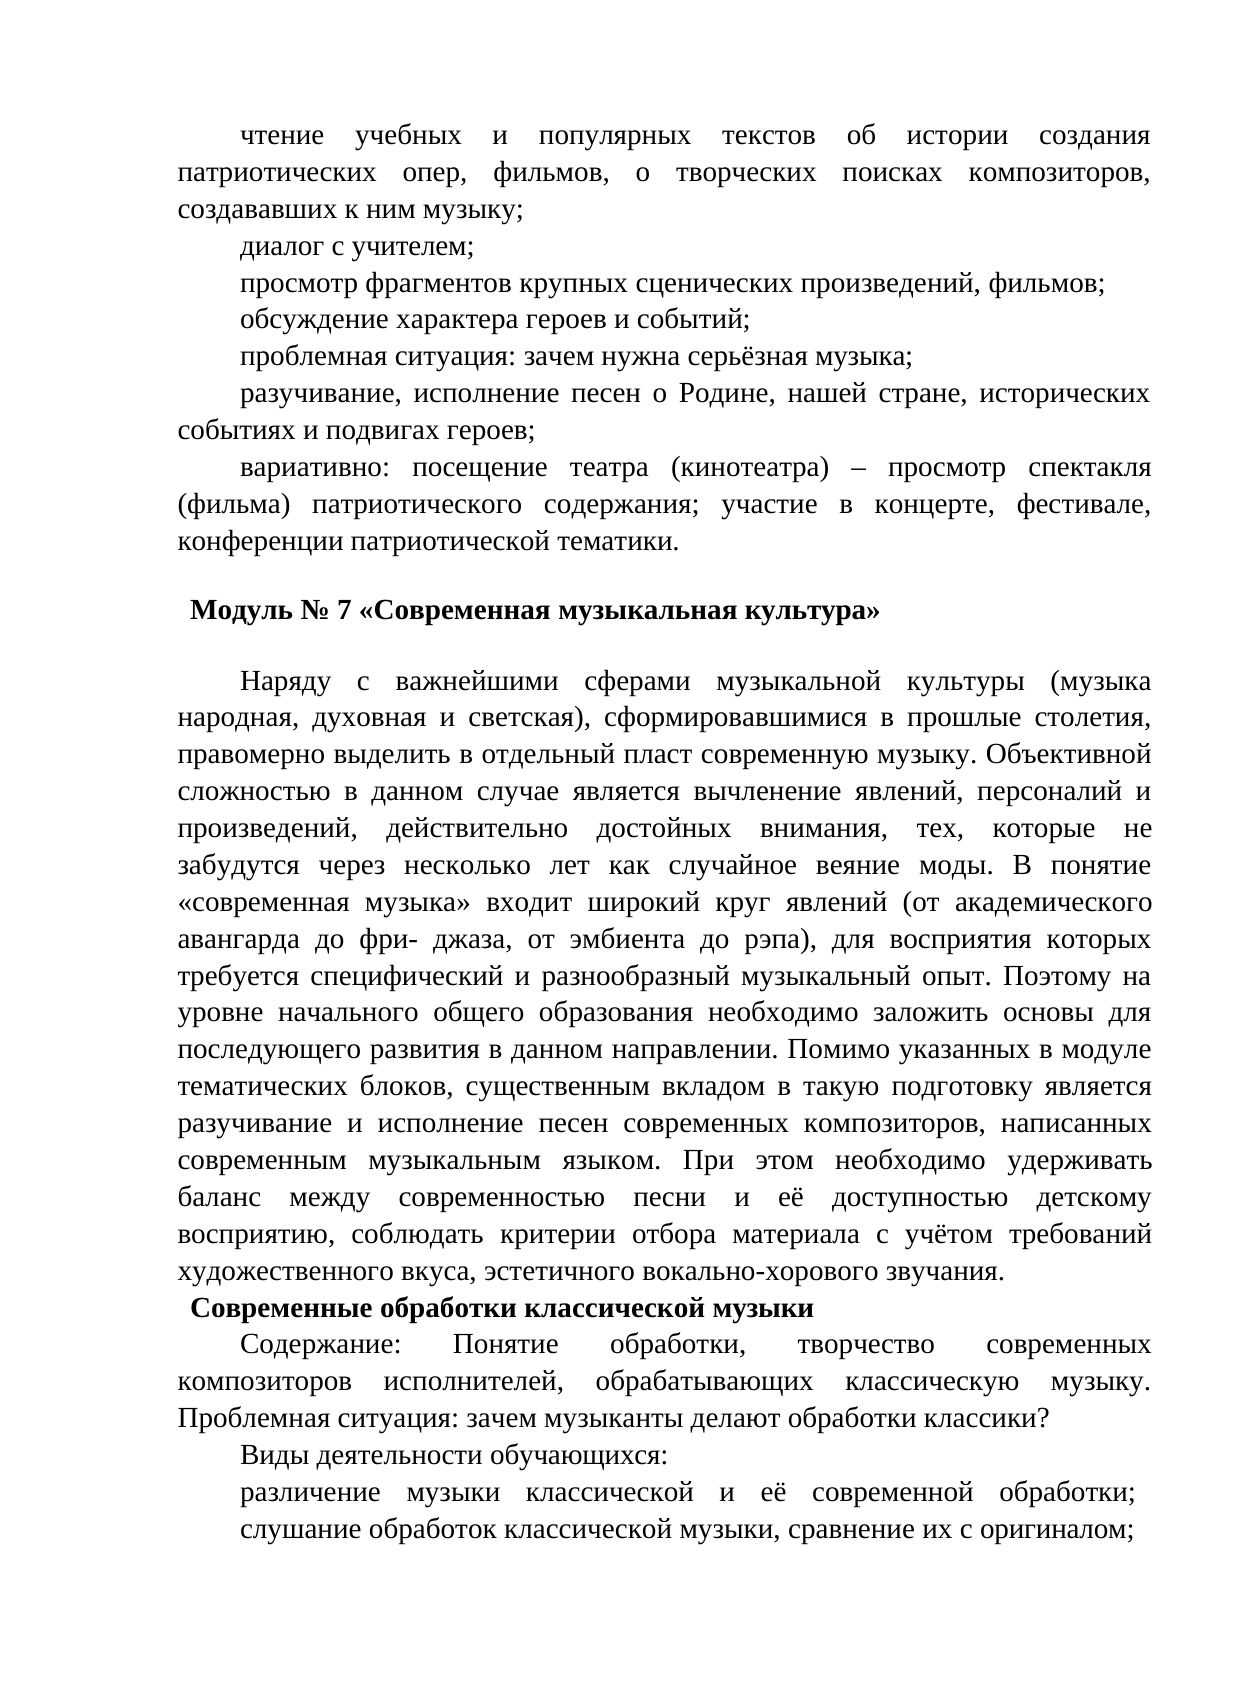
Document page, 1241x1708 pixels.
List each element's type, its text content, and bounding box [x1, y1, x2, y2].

text просмотр фрагментов крупных сценических произведений, фильмов; обсуждение характера героев и событий; [240, 265, 1106, 335]
text различение музыки классической и её современной обработки; слушание обработок классической музыки, сравнение их с оригиналом; [240, 1474, 1137, 1544]
text разучивание, исполнение песен о Родине, нашей стране, исторических событиях и подвигах героев; [177, 375, 1151, 446]
text Наряду с важнейшими сферами музыкальной культуры (музыка народная, духовная и светская), сформировавшимися в прошлые столетия, правомерно выделить в отдельный пласт современную музыку. Объективной сложностью в данном случае является вычленение явлений, персоналий и произведений, действительно достойных внимания, тех, которые не забудутся через несколько лет как случайное веяние моды. В понятие «современная музыка» входит широкий круг явлений (от академического авангарда до фри- джаза, от эмбиента до рэпа), для восприятия которых требуется специфический и разнообразный музыкальный опыт. Поэтому на уровне начального общего образования необходимо заложить основы для последующего развития в данном направлении. Помимо указанных в модуле тематических блоков, существенным вкладом в такую подготовку является разучивание и исполнение песен современных композиторов, написанных современным музыкальным языком. При этом необходимо удерживать баланс между современностью песни и её доступностью детскому восприятию, соблюдать критерии отбора материала с учётом требований художественного вкуса, эстетичного вокально-хорового звучания. [177, 663, 1152, 1286]
text Виды деятельности обучающихся: [240, 1437, 1196, 1471]
subtitle Модуль № 7 «Современная музыкальная культура» [190, 592, 1196, 626]
text вариативно: посещение театра (кинотеатра) – просмотр спектакля (фильма) патриотического содержания; участие в концерте, фестивале, конференции патриотической тематики. [177, 449, 1152, 556]
text диалог с учителем; [240, 228, 1196, 261]
text чтение учебных и популярных текстов об истории создания патриотических опер, фильмов, о творческих поисках композиторов, создававших к ним музыку; [177, 117, 1151, 224]
text Содержание: Понятие обработки, творчество современных композиторов исполнителей, обрабатывающих классическую музыку. Проблемная ситуация: зачем музыканты делают обработки классики? [177, 1327, 1152, 1434]
text проблемная ситуация: зачем нужна серьёзная музыка; [240, 338, 1196, 372]
subtitle Современные обработки классической музыки [190, 1290, 1196, 1324]
